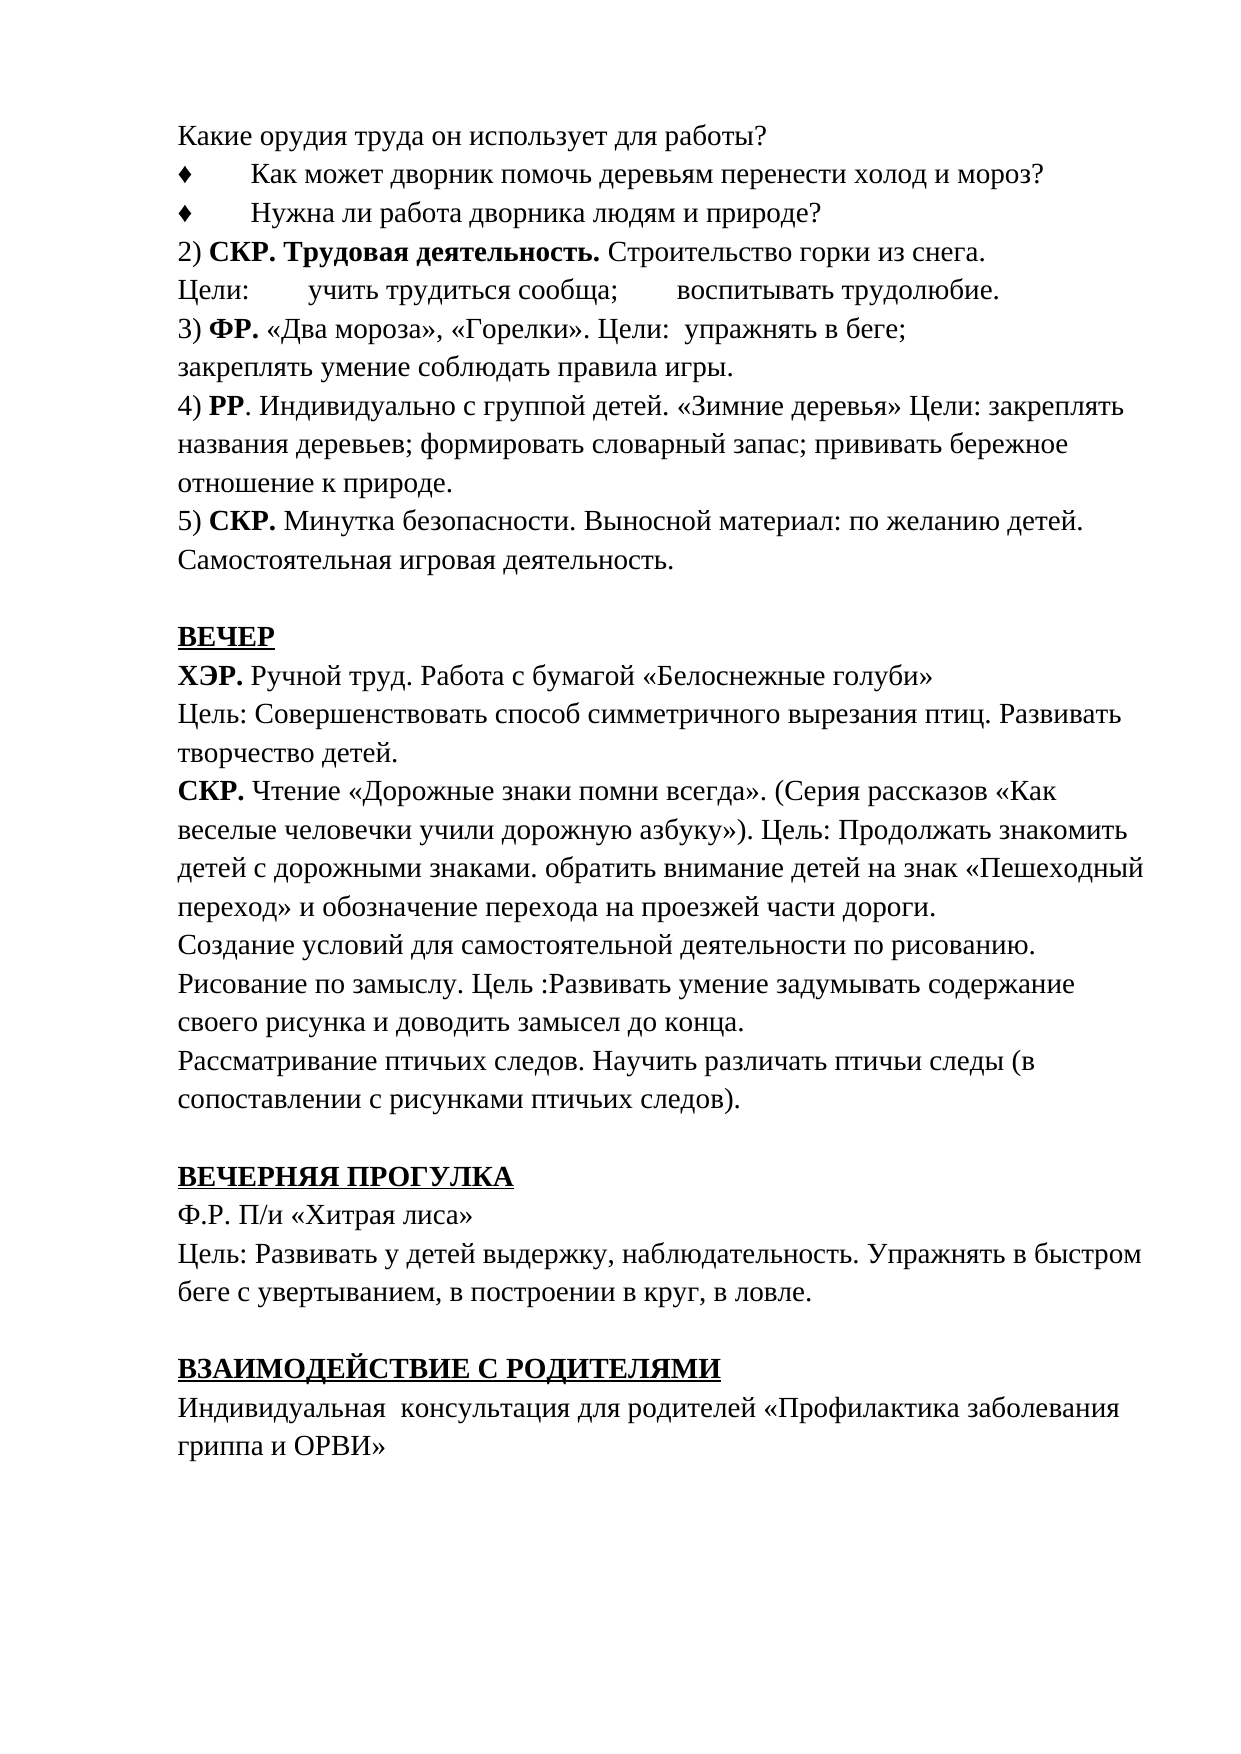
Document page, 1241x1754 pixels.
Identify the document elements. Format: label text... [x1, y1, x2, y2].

text Цели: учить трудиться сообща; воспитывать трудолюбие. [177, 272, 1152, 306]
text Цель: Совершенствовать способ симметричного вырезания птиц. Развивать творчество детей. [177, 696, 1152, 768]
text Ф.Р. П/и «Хитрая лиса» [177, 1197, 1152, 1231]
text 2) СКР. Трудовая деятельность. Строительство горки из снега. [177, 234, 1152, 267]
text 5) СКР. Минутка безопасности. Выносной материал: по желанию детей. Самостоятельная игровая деятельность. [177, 503, 1152, 576]
text ВЕЧЕР [177, 619, 1152, 653]
text Какие орудия труда он использует для работы? [177, 118, 1152, 152]
text ♦ Как может дворник помочь деревьям перенести холод и мороз? [177, 157, 1152, 190]
text ВЕЧЕРНЯЯ ПРОГУЛКА [177, 1159, 1152, 1192]
text Рассматривание птичьих следов. Научить различать птичьи следы (в сопоставлении с рисунками птичьих следов). [177, 1043, 1152, 1115]
text ♦ Нужна ли работа дворника людям и природе? [177, 195, 1152, 229]
text ХЭР. Ручной труд. Работа с бумагой «Белоснежные голуби» [177, 658, 1152, 691]
text Цель: Развивать у детей выдержку, наблюдательность. Упражнять в быстром беге с увертыванием, в построении в круг, в ловле. [177, 1236, 1152, 1308]
text Индивидуальная консультация для родителей «Профилактика заболевания гриппа и ОРВИ» [177, 1390, 1152, 1462]
text ВЗАИМОДЕЙСТВИЕ С РОДИТЕЛЯМИ [177, 1351, 1152, 1385]
text 3) ФР. «Два мороза», «Горелки». Цели: упражнять в беге; [177, 311, 1152, 344]
text Создание условий для самостоятельной деятельности по рисованию. [177, 927, 1152, 961]
text 4) РР. Индивидуально с группой детей. «Зимние деревья» Цели: закреплять названия деревьев; формировать словарный запас; прививать бережное отношение к природе. [177, 388, 1152, 498]
text закреплять умение соблюдать правила игры. [177, 349, 1152, 383]
text Рисование по замыслу. Цель :Развивать умение задумывать содержание своего рисунка и доводить замысел до конца. [177, 966, 1152, 1038]
text СКР. Чтение «Дорожные знаки помни всегда». (Серия рассказов «Как веселые человечки учили дорожную азбуку»). Цель: Продолжать знакомить детей с дорожными знаками. обратить внимание детей на знак «Пешеходный переход» и обозначение перехода на проезжей части дороги. [177, 773, 1152, 922]
